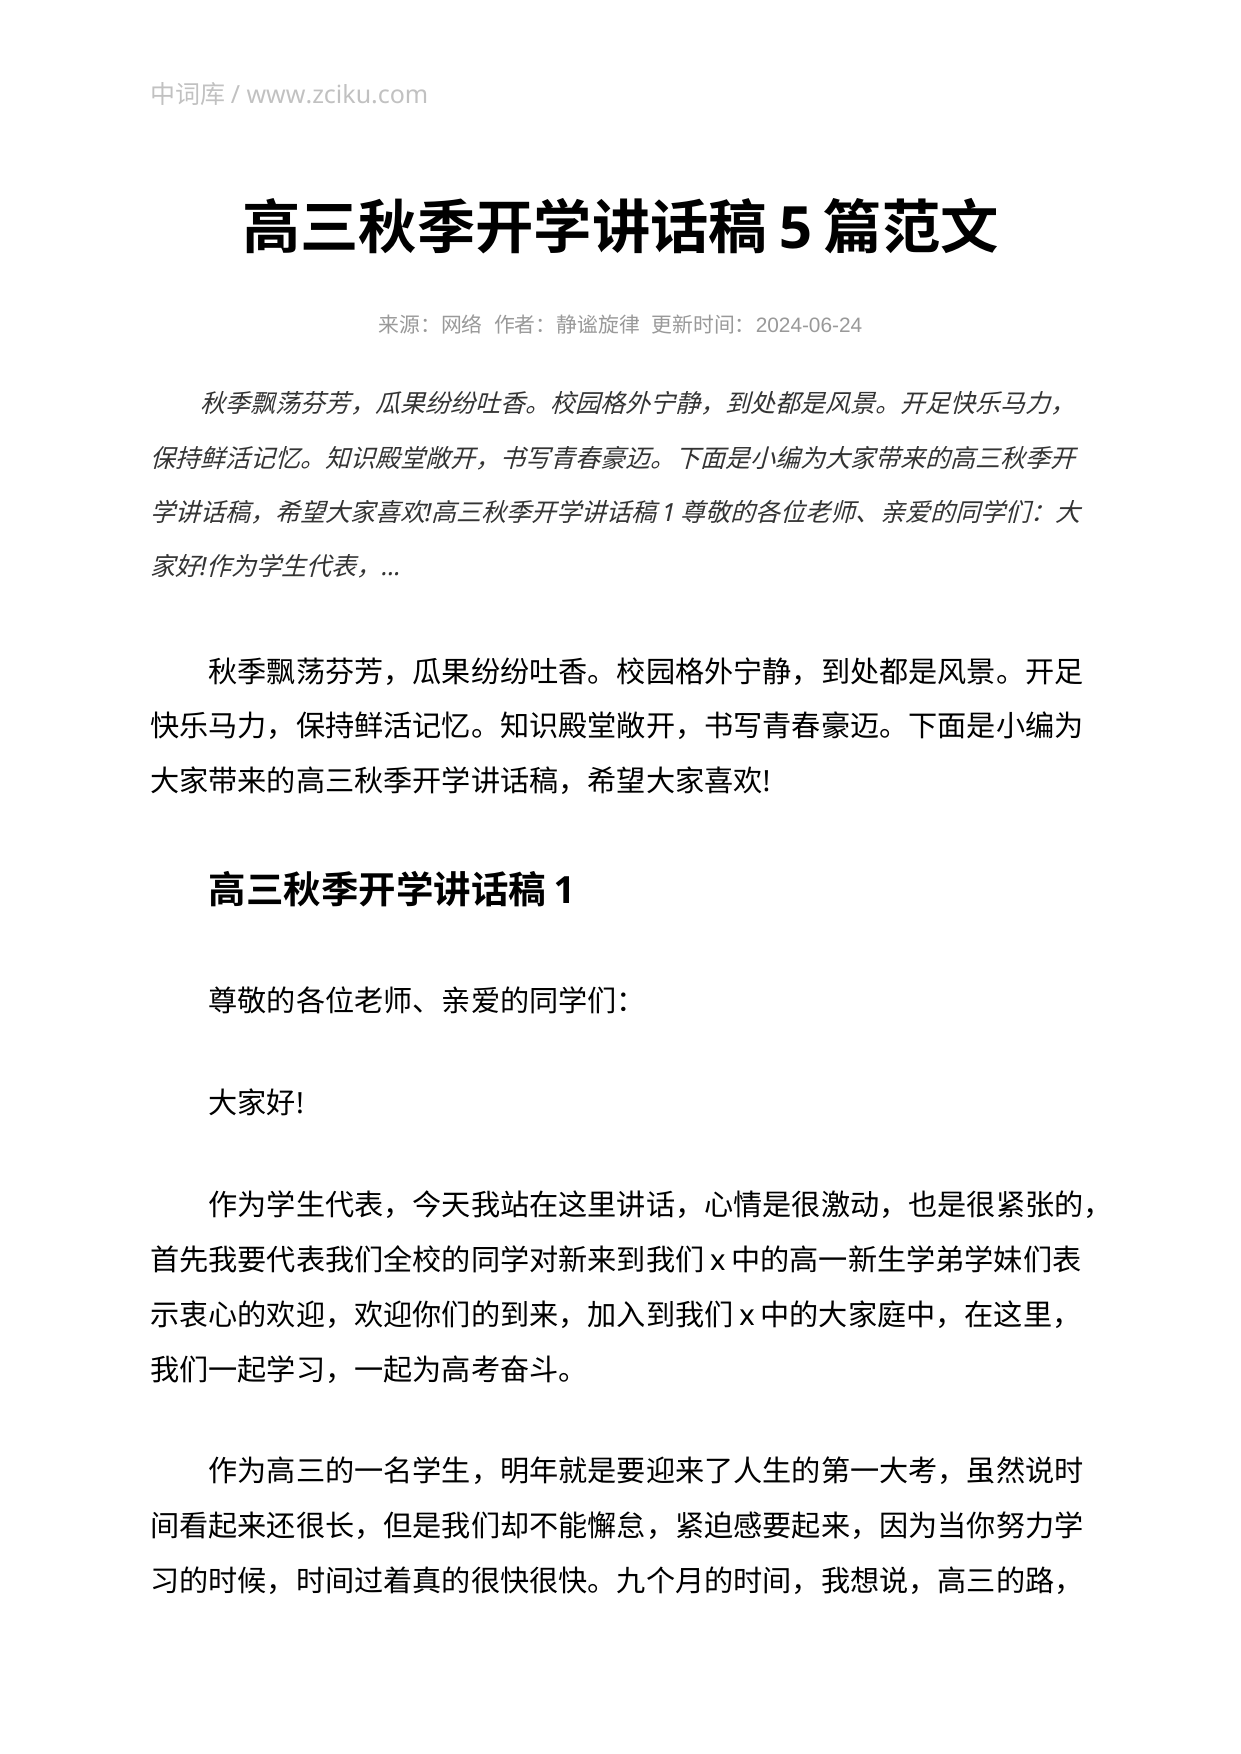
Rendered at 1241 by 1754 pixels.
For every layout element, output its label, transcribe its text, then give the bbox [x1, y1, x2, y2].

text 作为学生代表，今天我站在这里讲话，心情是很激动，也是很紧张的，首先我要代表我们全校的同学对新来到我们x中的高一新生学弟学妹们表示衷心的欢迎，欢迎你们的到来，加入到我们x中的大家庭中，在这里，我们一起学习，一起为高考奋斗。 [150, 1181, 1090, 1388]
text 尊敬的各位老师、亲爱的同学们： [150, 977, 1090, 1020]
subtitle 高三秋季开学讲话稿5篇范文 [150, 181, 1090, 266]
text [150, 1448, 1090, 1600]
text 来源：网络 作者：静谧旋律 更新时间：2024-06-24 [150, 313, 1090, 337]
text 秋季飘荡芬芳，瓜果纷纷吐香。校园格外宁静，到处都是风景。开足快乐马力，保持鲜活记忆。知识殿堂敞开，书写青春豪迈。下面是小编为大家带来的高三秋季开学讲话稿，希望大家喜欢! [150, 648, 1090, 800]
text 秋季飘荡芬芳，瓜果纷纷吐香。校园格外宁静，到处都是风景。开足快乐马力，保持鲜活记忆。知识殿堂敞开，书写青春豪迈。下面是小编为大家带来的高三秋季开学讲话稿，希望大家喜欢!高三秋季开学讲话稿1尊敬的各位老师、亲爱的同学们：大家好!作为学生代表，... [150, 384, 1090, 583]
text 大家好! [150, 1079, 1090, 1122]
text 高三秋季开学讲话稿1 [150, 860, 1090, 914]
